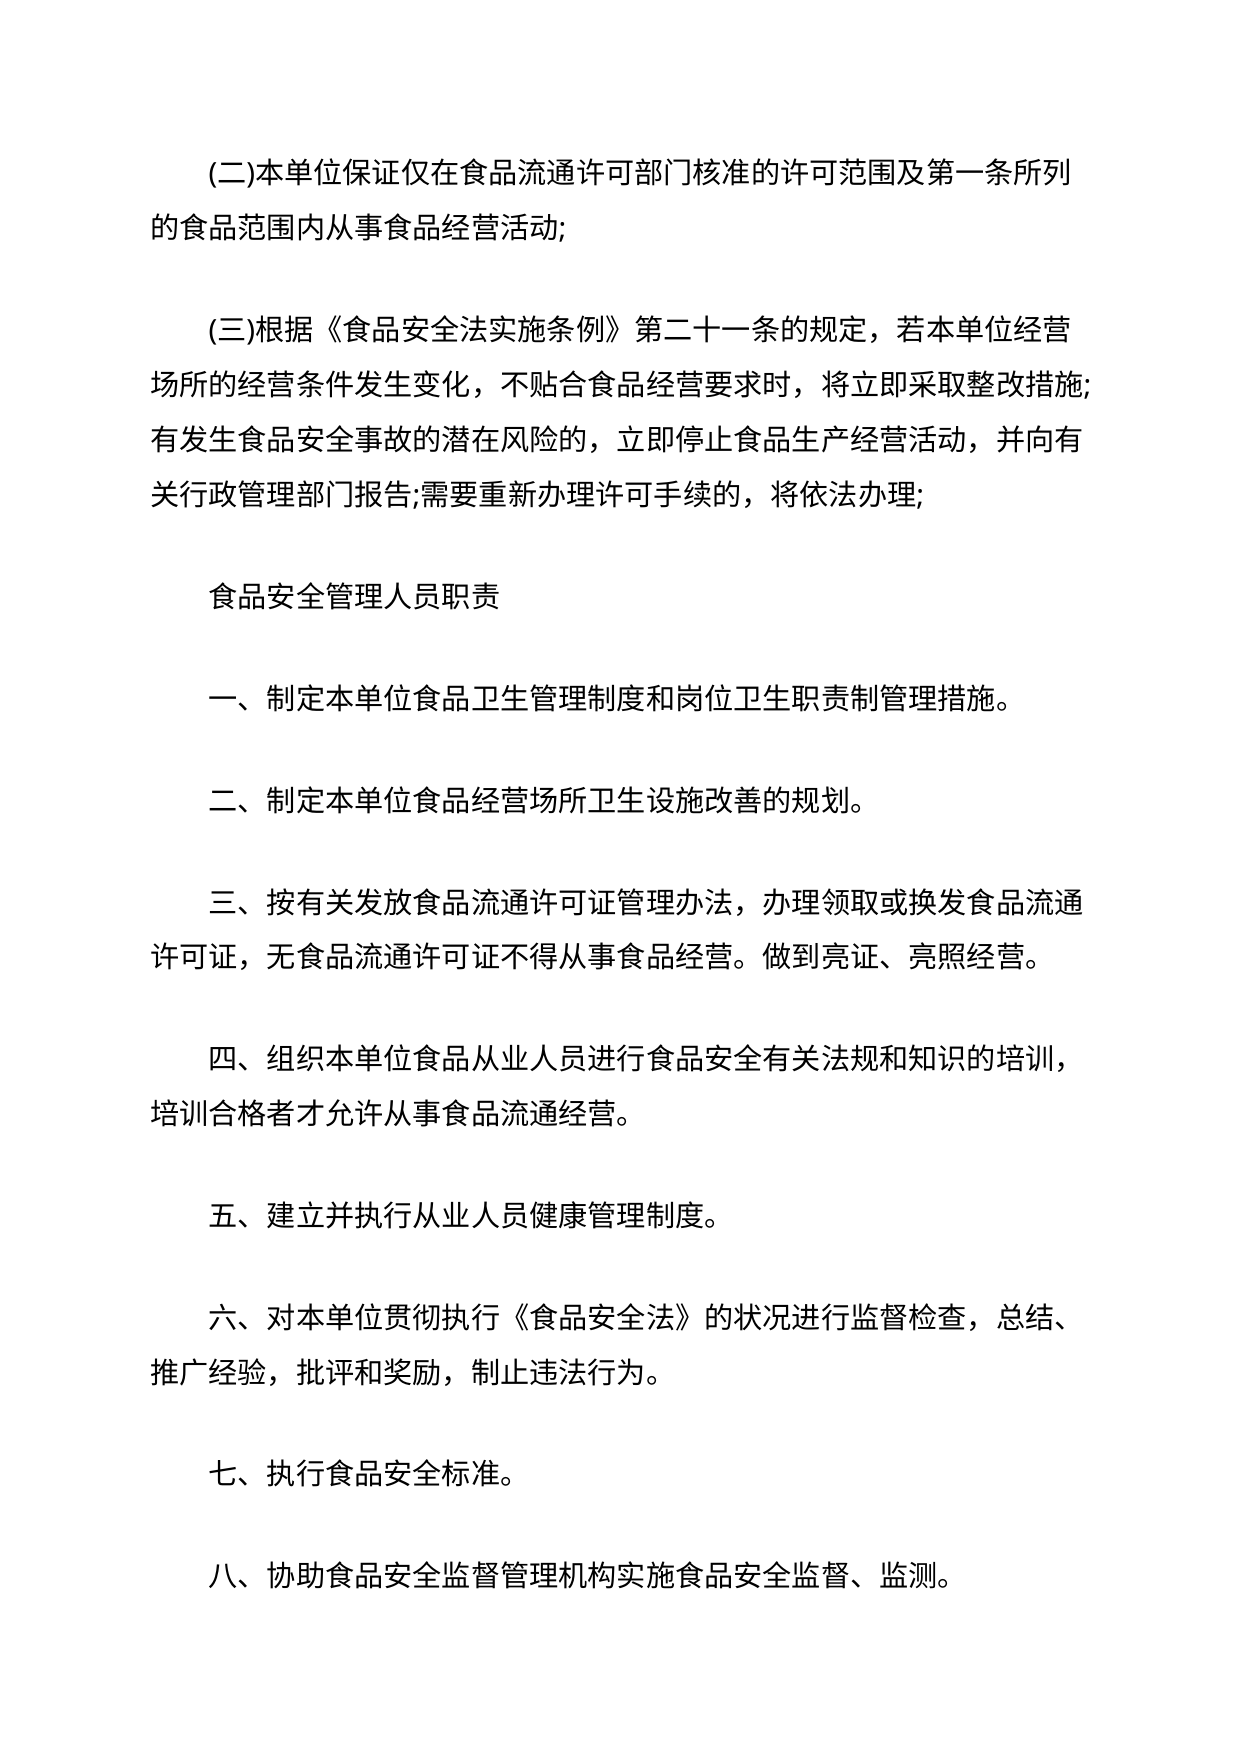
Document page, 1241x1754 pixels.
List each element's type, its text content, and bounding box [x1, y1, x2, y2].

text 三、按有关发放食品流通许可证管理办法，办理领取或换发食品流通许可证，无食品流通许可证不得从事食品经营。做到亮证、亮照经营。 [150, 879, 1090, 976]
text (二)本单位保证仅在食品流通许可部门核准的许可范围及第一条所列的食品范围内从事食品经营活动; [150, 150, 1090, 247]
text 六、对本单位贯彻执行《食品安全法》的状况进行监督检查，总结、推广经验，批评和奖励，制止违法行为。 [150, 1294, 1090, 1391]
text (三)根据《食品安全法实施条例》第二十一条的规定，若本单位经营场所的经营条件发生变化，不贴合食品经营要求时，将立即采取整改措施;有发生食品安全事故的潜在风险的，立即停止食品生产经营活动，并向有关行政管理部门报告;需要重新办理许可手续的，将依法办理; [150, 307, 1090, 514]
text 八、协助食品安全监督管理机构实施食品安全监督、监测。 [150, 1553, 1090, 1595]
text 食品安全管理人员职责 [150, 574, 1090, 616]
text 二、制定本单位食品经营场所卫生设施改善的规划。 [150, 777, 1090, 820]
text 四、组织本单位食品从业人员进行食品安全有关法规和知识的培训，培训合格者才允许从事食品流通经营。 [150, 1036, 1090, 1133]
text 七、执行食品安全标准。 [150, 1451, 1090, 1493]
text 五、建立并执行从业人员健康管理制度。 [150, 1192, 1090, 1235]
text 一、制定本单位食品卫生管理制度和岗位卫生职责制管理措施。 [150, 676, 1090, 718]
